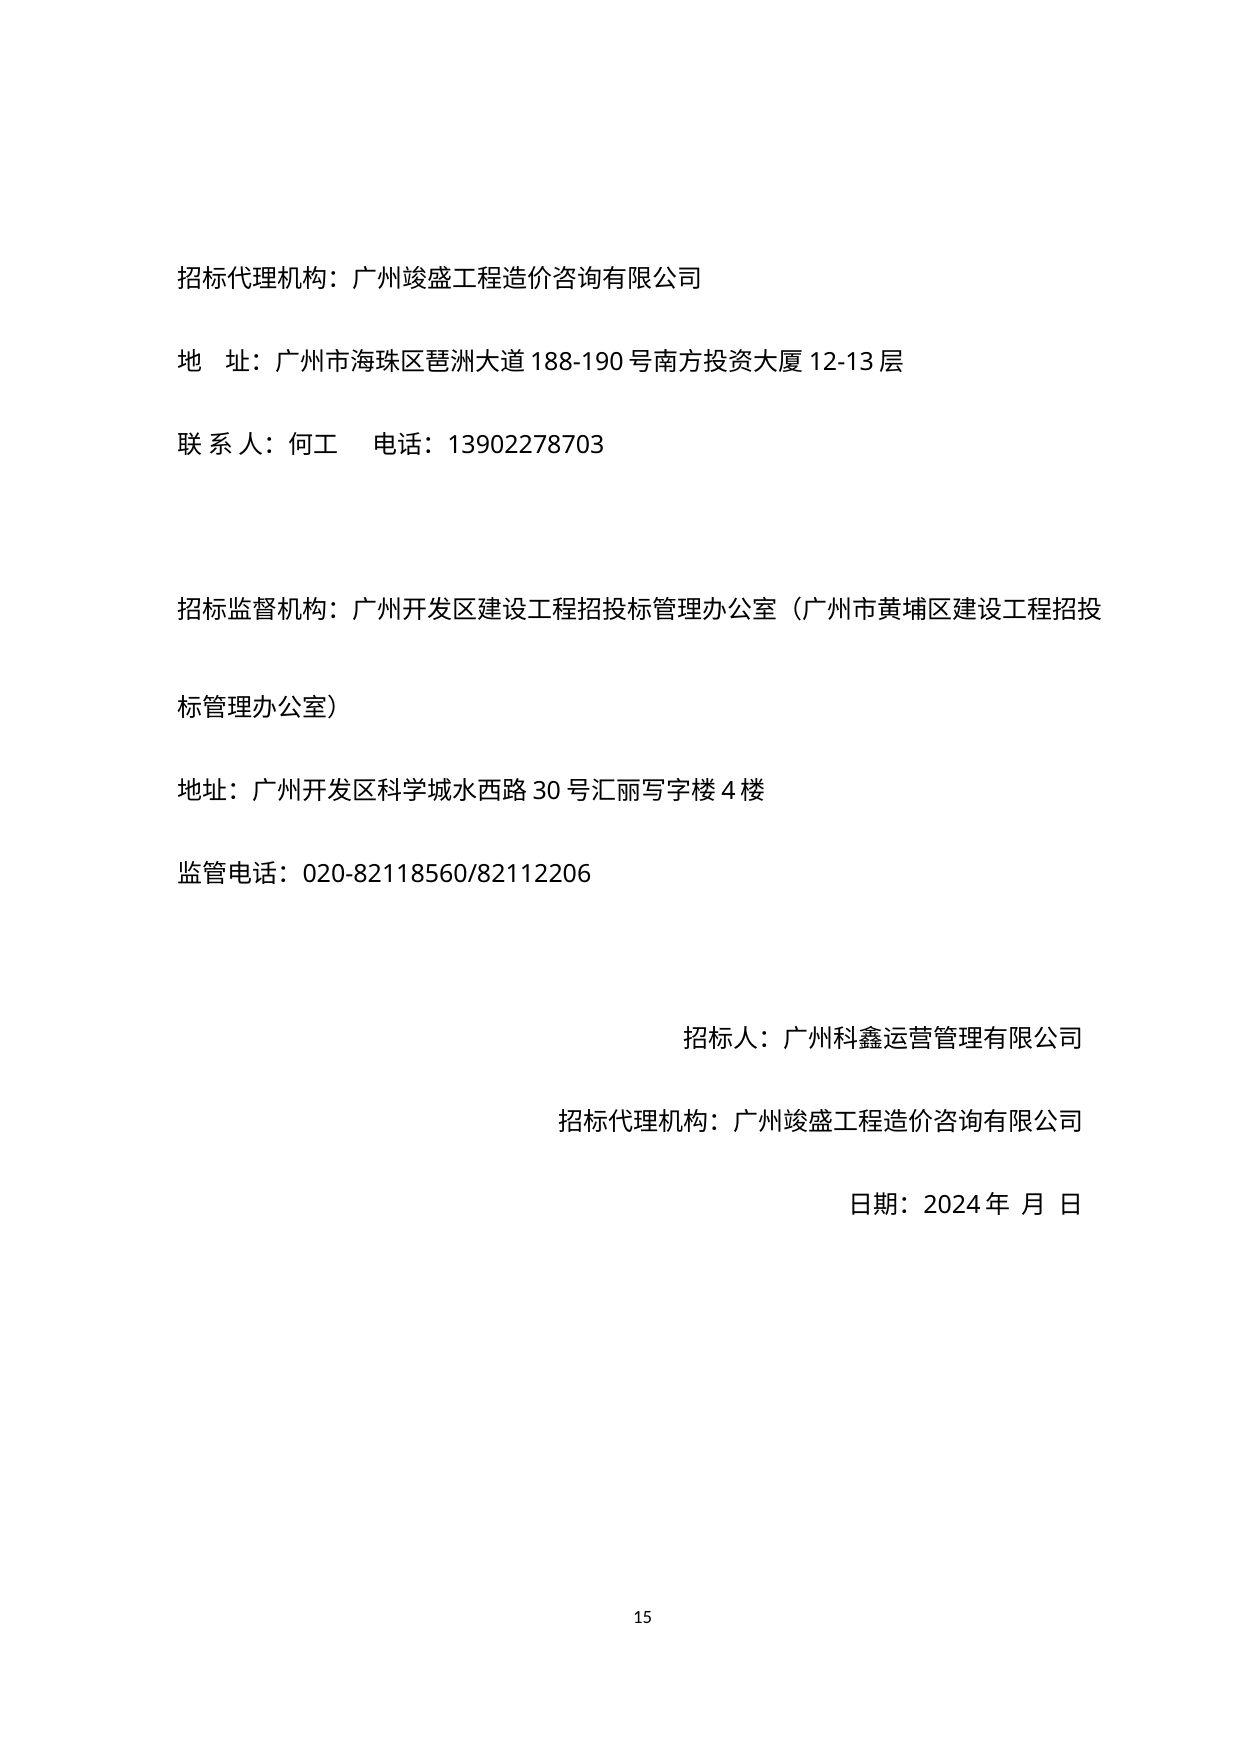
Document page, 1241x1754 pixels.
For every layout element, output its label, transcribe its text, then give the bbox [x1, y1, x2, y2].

text 日期：2024年 月 日 [177, 1170, 1083, 1235]
text 招标代理机构：广州竣盛工程造价咨询有限公司 [177, 244, 1057, 309]
text 监管电话：020-82118560/82112206 [177, 839, 1057, 904]
text 地址：广州开发区科学城水西路30号汇丽写字楼4楼 [177, 756, 1057, 821]
text 招标人：广州科鑫运营管理有限公司 [177, 1004, 1083, 1069]
text 联 系 人：何工 电话：13902278703 [177, 410, 1057, 475]
text 招标代理机构：广州竣盛工程造价咨询有限公司 [177, 1087, 1083, 1152]
text 招标监督机构：广州开发区建设工程招投标管理办公室（广州市黄埔区建设工程招投标管理办公室） [177, 575, 1107, 738]
text 地 址：广州市海珠区琶洲大道188-190号南方投资大厦12-13层 [177, 327, 1057, 392]
